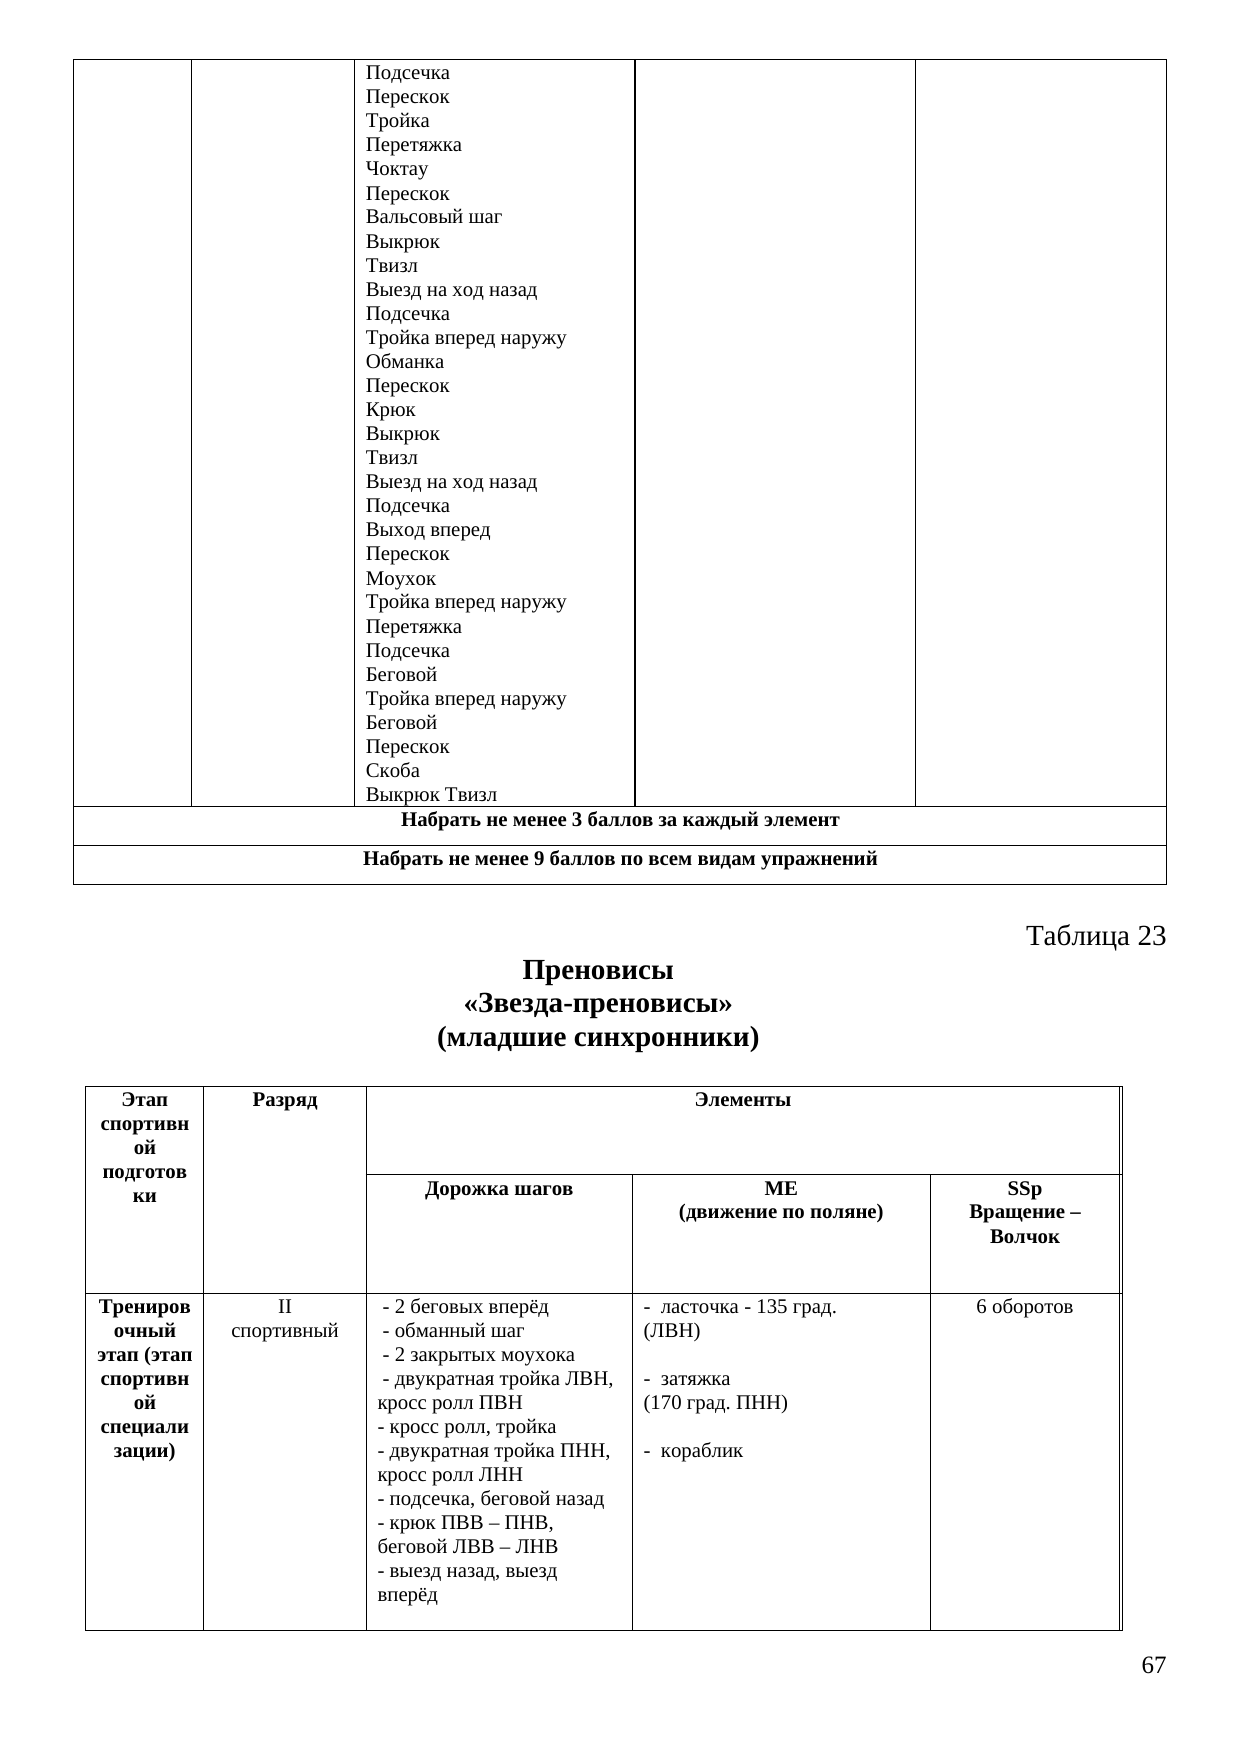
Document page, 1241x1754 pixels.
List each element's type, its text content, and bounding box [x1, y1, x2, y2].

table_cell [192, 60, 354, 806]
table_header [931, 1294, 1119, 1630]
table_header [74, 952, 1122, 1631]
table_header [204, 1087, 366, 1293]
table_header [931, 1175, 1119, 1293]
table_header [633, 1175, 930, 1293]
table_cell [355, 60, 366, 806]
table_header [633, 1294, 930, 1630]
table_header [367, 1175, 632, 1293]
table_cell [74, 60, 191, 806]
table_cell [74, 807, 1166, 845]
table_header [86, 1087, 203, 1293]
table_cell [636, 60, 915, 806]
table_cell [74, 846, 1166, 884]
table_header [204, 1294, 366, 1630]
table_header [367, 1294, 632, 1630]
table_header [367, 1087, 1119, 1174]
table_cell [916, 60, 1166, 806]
text Таблица 23 [148, 918, 1166, 952]
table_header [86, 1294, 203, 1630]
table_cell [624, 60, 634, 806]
